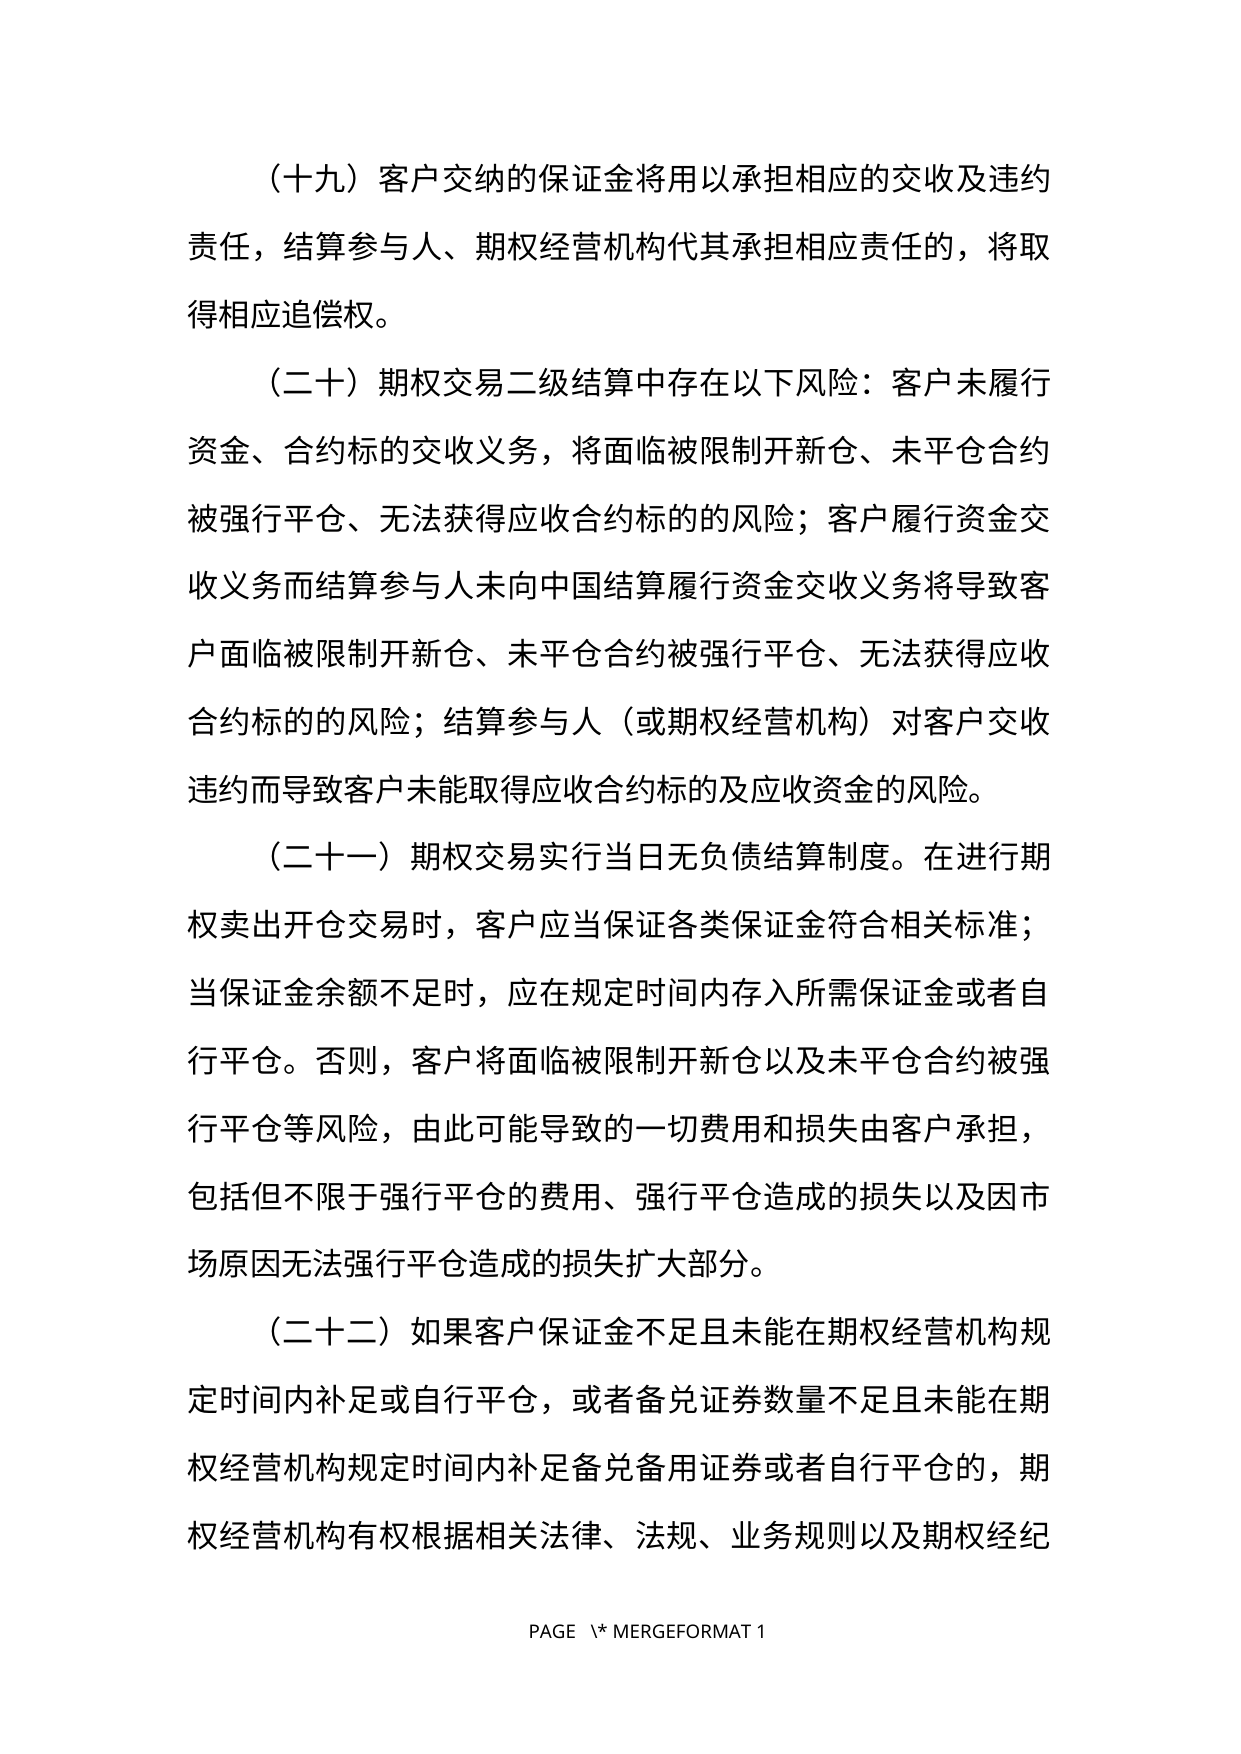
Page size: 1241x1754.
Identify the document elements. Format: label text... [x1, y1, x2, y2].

text （二十一）期权交易实行当日无负债结算制度。在进行期权卖出开仓交易时，客户应当保证各类保证金符合相关标准；当保证金余额不足时，应在规定时间内存入所需保证金或者自行平仓。否则，客户将面临被限制开新仓以及未平仓合约被强行平仓等风险，由此可能导致的一切费用和损失由客户承担，包括但不限于强行平仓的费用、强行平仓造成的损失以及因市场原因无法强行平仓造成的损失扩大部分。 [187, 833, 1053, 1285]
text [187, 1307, 1053, 1556]
text （二十）期权交易二级结算中存在以下风险：客户未履行资金、合约标的交收义务，将面临被限制开新仓、未平仓合约被强行平仓、无法获得应收合约标的的风险；客户履行资金交收义务而结算参与人未向中国结算履行资金交收义务将导致客户面临被限制开新仓、未平仓合约被强行平仓、无法获得应收合约标的的风险；结算参与人（或期权经营机构）对客户交收违约而导致客户未能取得应收合约标的及应收资金的风险。 [187, 358, 1053, 810]
text （十九）客户交纳的保证金将用以承担相应的交收及违约责任，结算参与人、期权经营机构代其承担相应责任的，将取得相应追偿权。 [187, 154, 1053, 335]
